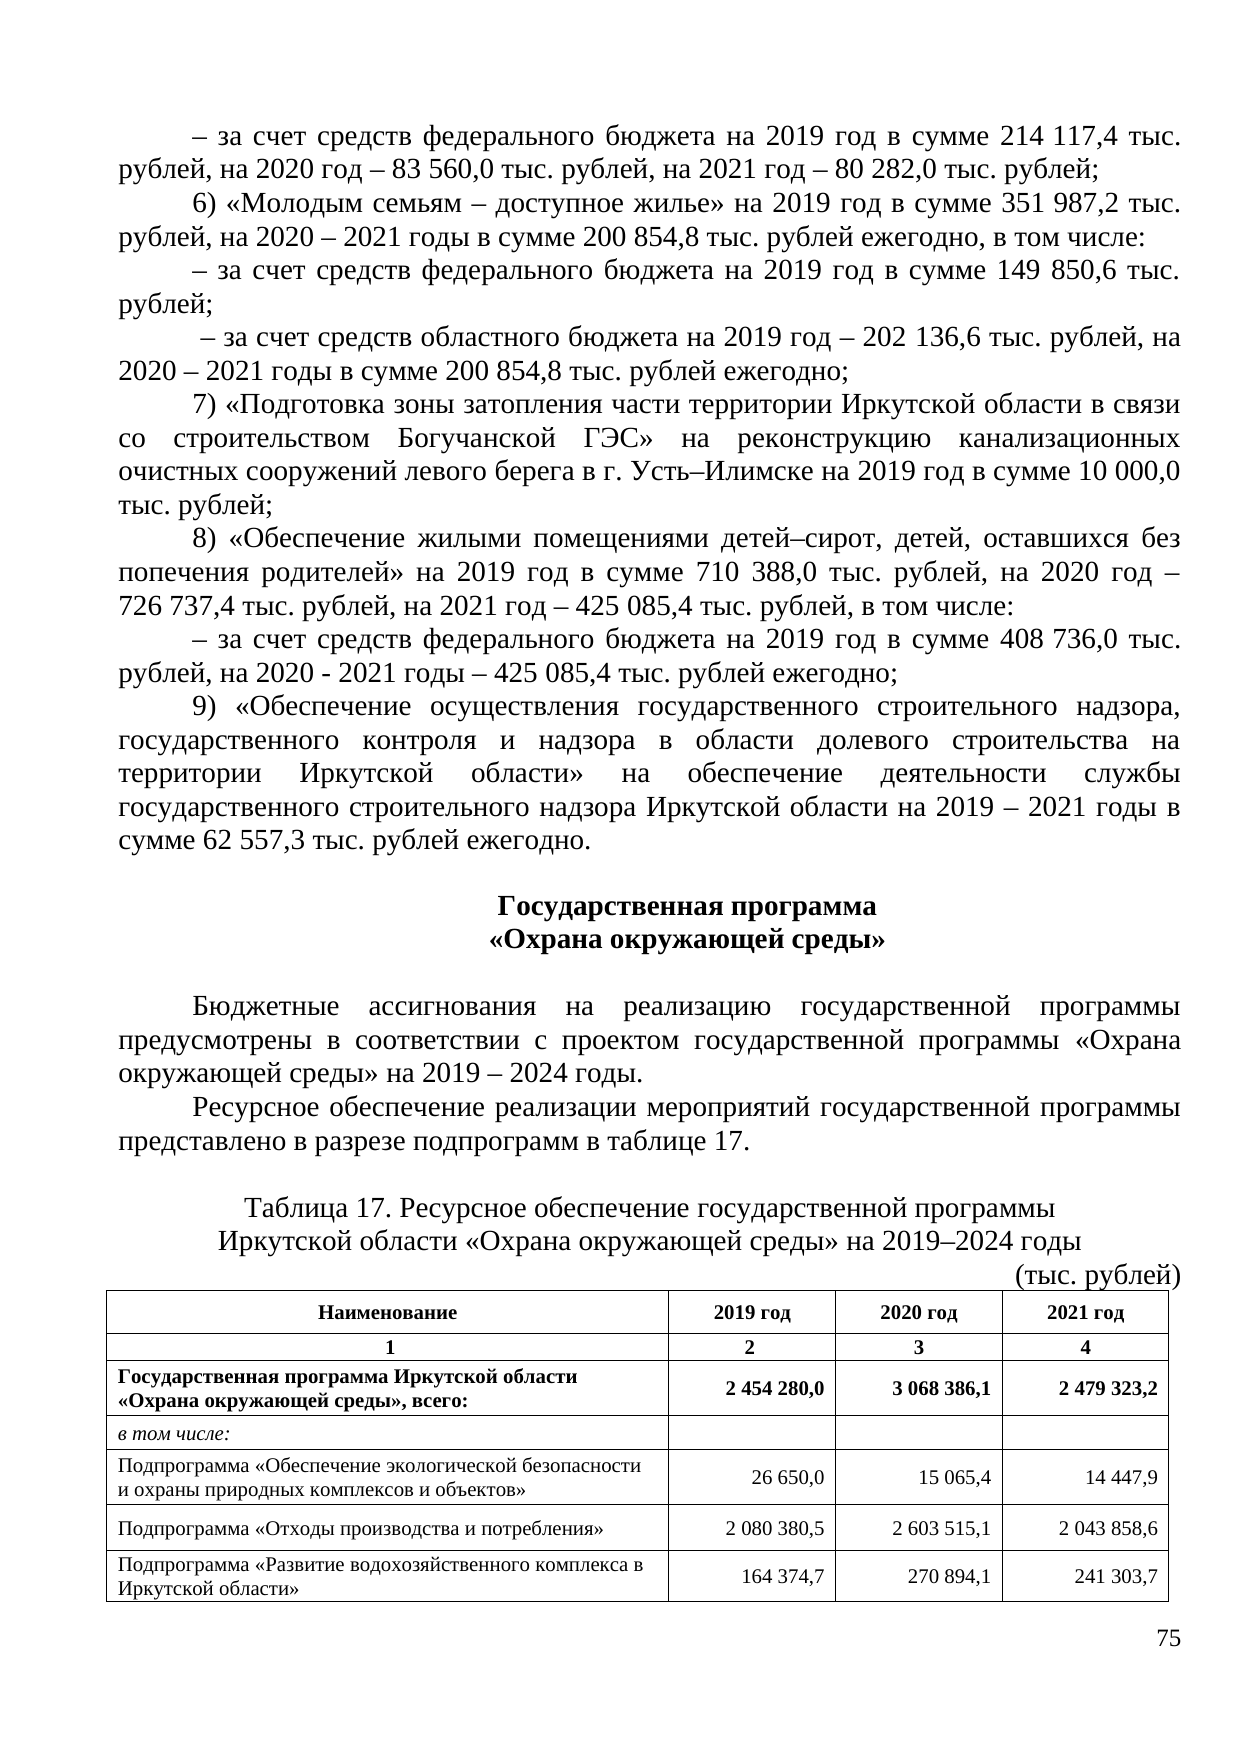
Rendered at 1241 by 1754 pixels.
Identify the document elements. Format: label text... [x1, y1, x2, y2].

table_header 2019 год [669, 1291, 835, 1333]
table_cell Подпрограмма «Отходы производства и потребления» [107, 1505, 668, 1550]
text Ресурсное обеспечение реализации мероприятий государственной программы представлено в разрезе подпрограмм в таблице 17. [118, 1089, 1181, 1156]
table_cell 3 068 386,1 [836, 1361, 1002, 1415]
table_cell [669, 1416, 835, 1449]
table_cell 4 [1003, 1334, 1168, 1360]
text 8) «Обеспечение жилыми помещениями детей–сирот, детей, оставшихся без попечения родителей» на 2019 год в сумме 710 388,0 тыс. рублей, на 2020 год – 726 737,4 тыс. рублей, на 2021 год – 425 085,4 тыс. рублей, в том числе: [118, 521, 1181, 621]
table_cell Подпрограмма «Обеспечение экологической безопасности и охраны природных комплексов и объектов» [107, 1450, 668, 1504]
table_cell 2 043 858,6 [1003, 1505, 1168, 1550]
table_cell 2 479 323,2 [1003, 1361, 1168, 1415]
table_cell 1 [107, 1334, 668, 1360]
table_cell 26 650,0 [669, 1450, 835, 1504]
text «Охрана окружающей среды» [118, 921, 1181, 955]
text (тыс. рублей) [118, 1257, 1181, 1290]
table_cell 2 603 515,1 [836, 1505, 1002, 1550]
table_cell [1003, 1416, 1168, 1449]
text Иркутской области «Охрана окружающей среды» на 2019–2024 годы [118, 1223, 1181, 1257]
table_cell 2 [669, 1334, 835, 1360]
table_cell Подпрограмма «Развитие водохозяйственного комплекса в Иркутской области» [107, 1551, 668, 1601]
text Таблица 17. Ресурсное обеспечение государственной программы [118, 1190, 1181, 1223]
table_cell 164 374,7 [669, 1551, 835, 1601]
table_cell в том числе: [107, 1416, 668, 1449]
table_cell [836, 1416, 1002, 1449]
table_header 2021 год [1003, 1291, 1168, 1333]
text – за счет средств областного бюджета на 2019 год – 202 136,6 тыс. рублей, на 2020 – 2021 годы в сумме 200 854,8 тыс. рублей ежегодно; [118, 319, 1181, 386]
text 6) «Молодым семьям – доступное жилье» на 2019 год в сумме 351 987,2 тыс. рублей, на 2020 – 2021 годы в сумме 200 854,8 тыс. рублей ежегодно, в том числе: [118, 185, 1181, 252]
text 9) «Обеспечение осуществления государственного строительного надзора, государственного контроля и надзора в области долевого строительства на территории Иркутской области» на обеспечение деятельности службы государственного строительного надзора Иркутской области на 2019 – 2021 годы в сумме 62 557,3 тыс. рублей ежегодно. [118, 688, 1181, 856]
table_cell 2 454 280,0 [669, 1361, 835, 1415]
table_header 2020 год [836, 1291, 1002, 1333]
text – за счет средств федерального бюджета на 2019 год в сумме 214 117,4 тыс. рублей, на 2020 год – 83 560,0 тыс. рублей, на 2021 год – 80 282,0 тыс. рублей; [118, 118, 1181, 185]
text Бюджетные ассигнования на реализацию государственной программы предусмотрены в соответствии с проектом государственной программы «Охрана окружающей среды» на 2019 – 2024 годы. [118, 988, 1181, 1089]
table_cell 2 080 380,5 [669, 1505, 835, 1550]
table_cell 3 [836, 1334, 1002, 1360]
table_cell 14 447,9 [1003, 1450, 1168, 1504]
text – за счет средств федерального бюджета на 2019 год в сумме 408 736,0 тыс. рублей, на 2020 - 2021 годы – 425 085,4 тыс. рублей ежегодно; [118, 621, 1181, 688]
text – за счет средств федерального бюджета на 2019 год в сумме 149 850,6 тыс. рублей; [118, 252, 1181, 319]
table_cell 15 065,4 [836, 1450, 1002, 1504]
table_cell Государственная программа Иркутской области «Охрана окружающей среды», всего: [107, 1361, 668, 1415]
text 7) «Подготовка зоны затопления части территории Иркутской области в связи со строительством Богучанской ГЭС» на реконструкцию канализационных очистных сооружений левого берега в г. Усть–Илимске на 2019 год в сумме 10 000,0 тыс. рублей; [118, 386, 1181, 521]
text Государственная программа [118, 888, 1181, 921]
table_cell 241 303,7 [1003, 1551, 1168, 1601]
table_header Наименование [107, 1291, 668, 1333]
table_cell 270 894,1 [836, 1551, 1002, 1601]
